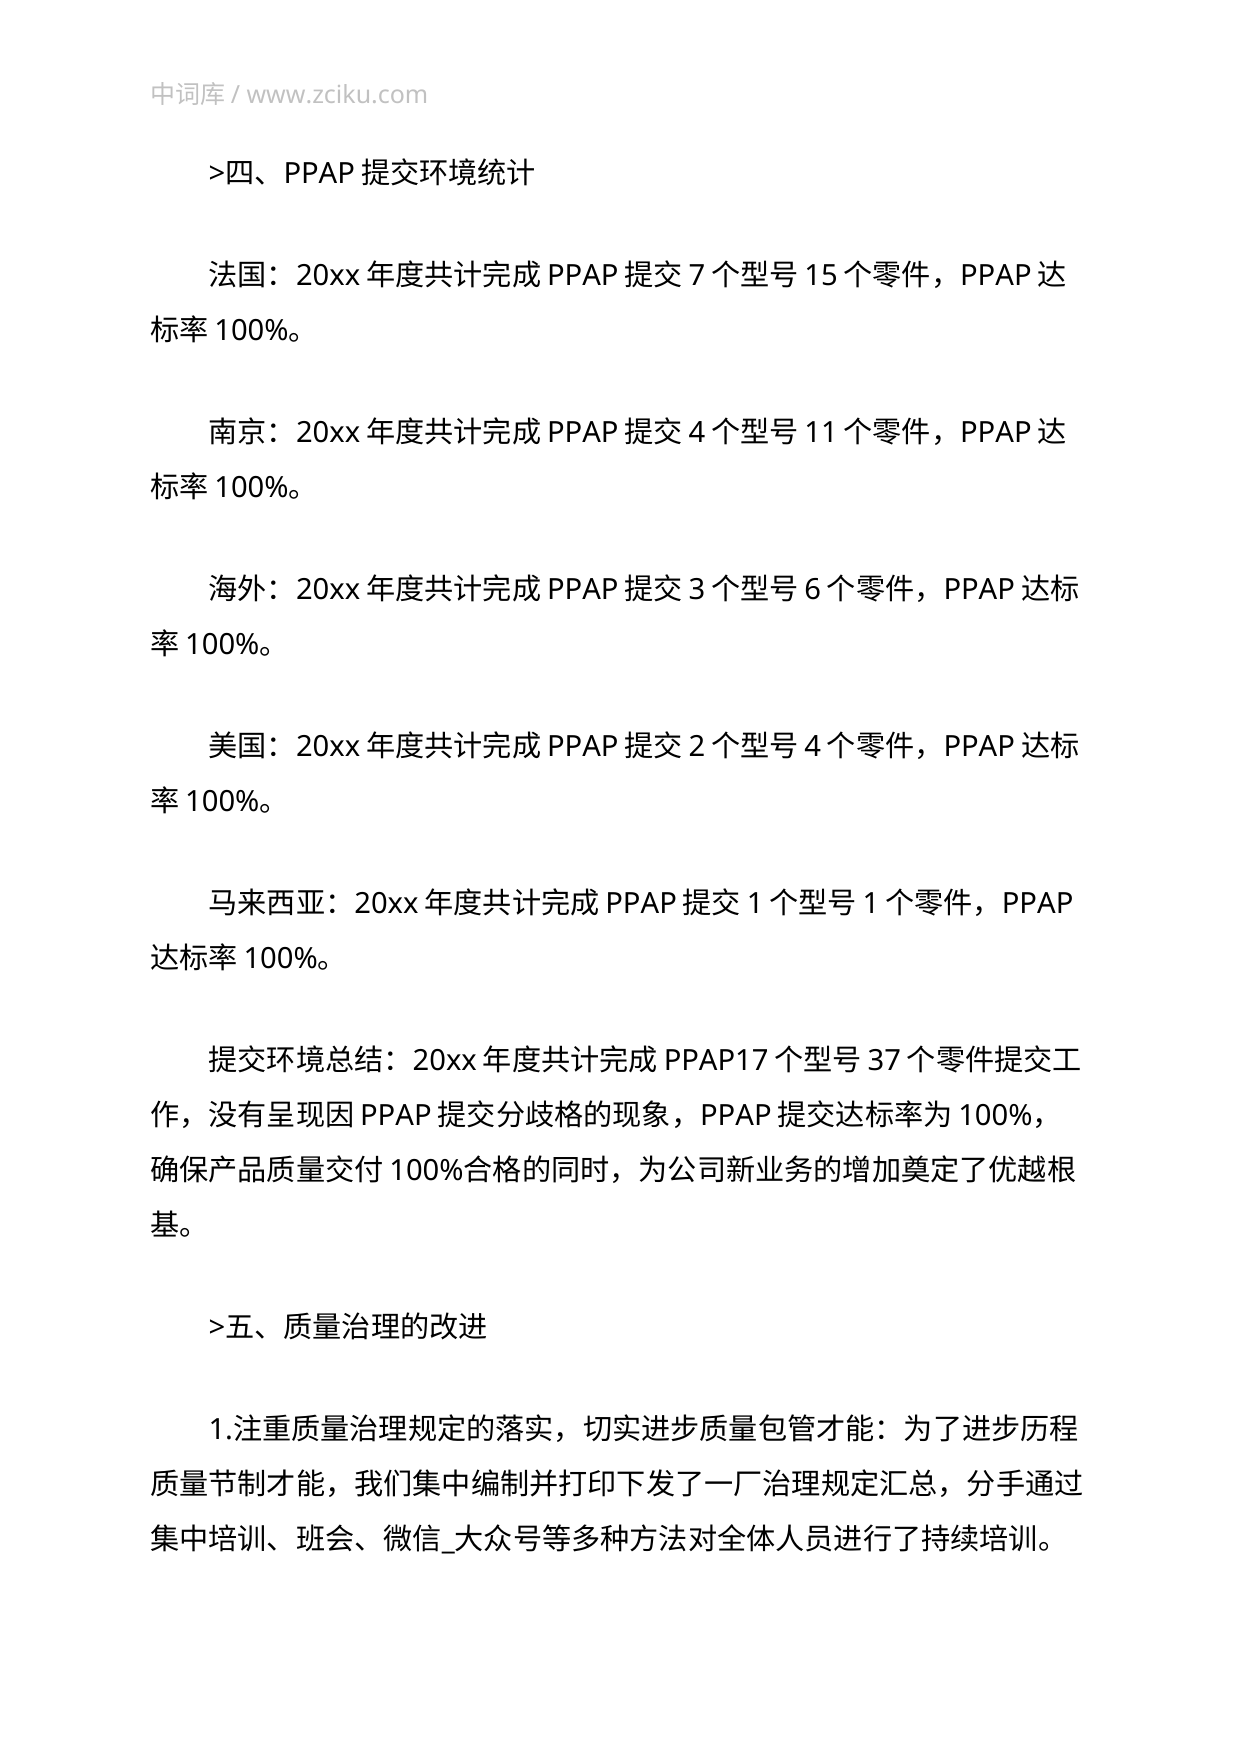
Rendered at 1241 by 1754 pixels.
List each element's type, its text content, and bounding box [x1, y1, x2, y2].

text 美国：20xx年度共计完成PPAP提交2个型号4个零件，PPAP达标率100%。 [150, 723, 1090, 820]
text 提交环境总结：20xx年度共计完成PPAP17个型号37个零件提交工作，没有呈现因PPAP提交分歧格的现象，PPAP提交达标率为100%，确保产品质量交付100%合格的同时，为公司新业务的增加奠定了优越根基。 [150, 1037, 1090, 1244]
text >五、质量治理的改进 [150, 1304, 1090, 1346]
text 海外：20xx年度共计完成PPAP提交3个型号6个零件，PPAP达标率100%。 [150, 566, 1090, 663]
text 马来西亚：20xx年度共计完成PPAP提交1个型号1个零件，PPAP达标率100%。 [150, 880, 1090, 977]
text 法国：20xx年度共计完成PPAP提交7个型号15个零件，PPAP达标率100%。 [150, 252, 1090, 349]
text >四、PPAP提交环境统计 [150, 150, 1090, 192]
text 南京：20xx年度共计完成PPAP提交4个型号11个零件，PPAP达标率100%。 [150, 409, 1090, 506]
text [150, 1406, 1090, 1558]
